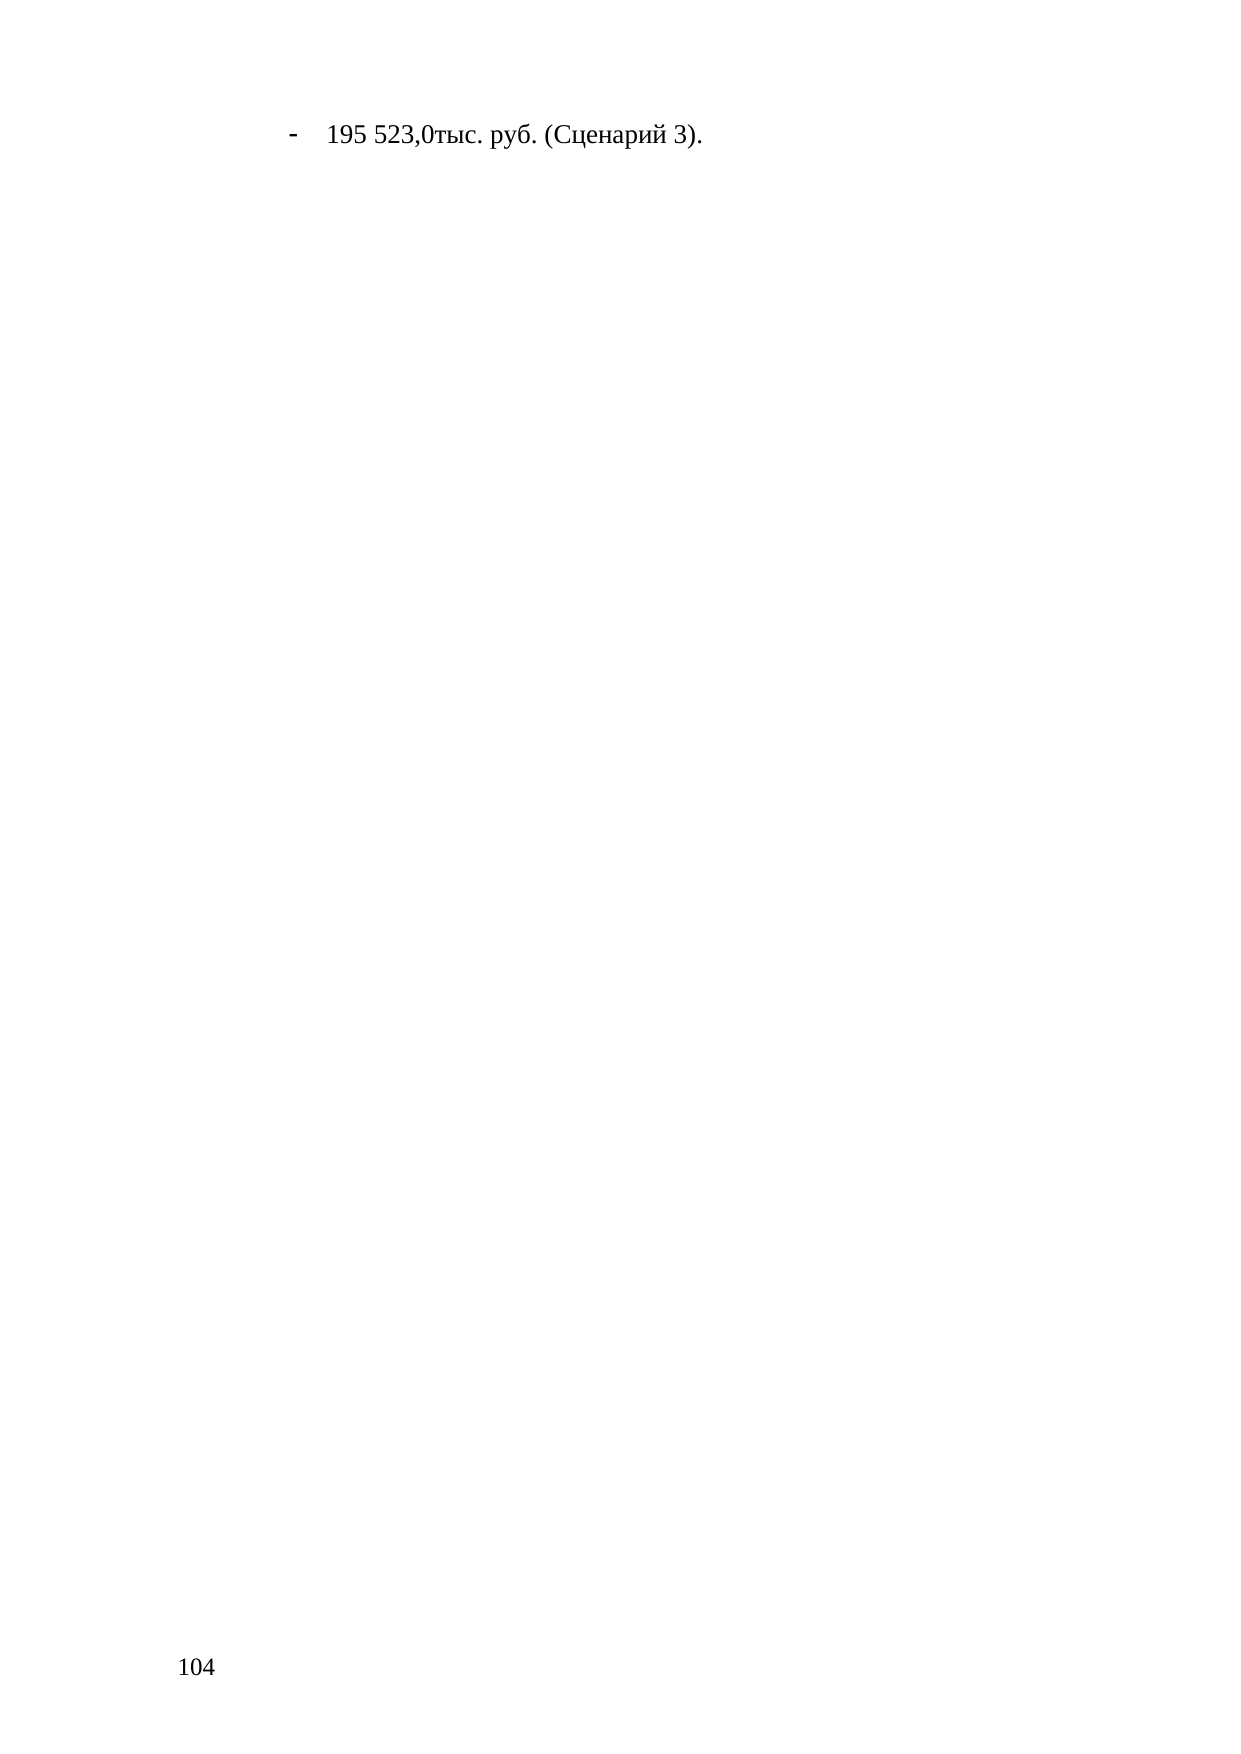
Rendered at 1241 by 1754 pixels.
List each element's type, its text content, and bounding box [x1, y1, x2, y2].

list 195 523,0тыс. руб. (Сценарий 3). [288, 118, 1181, 149]
